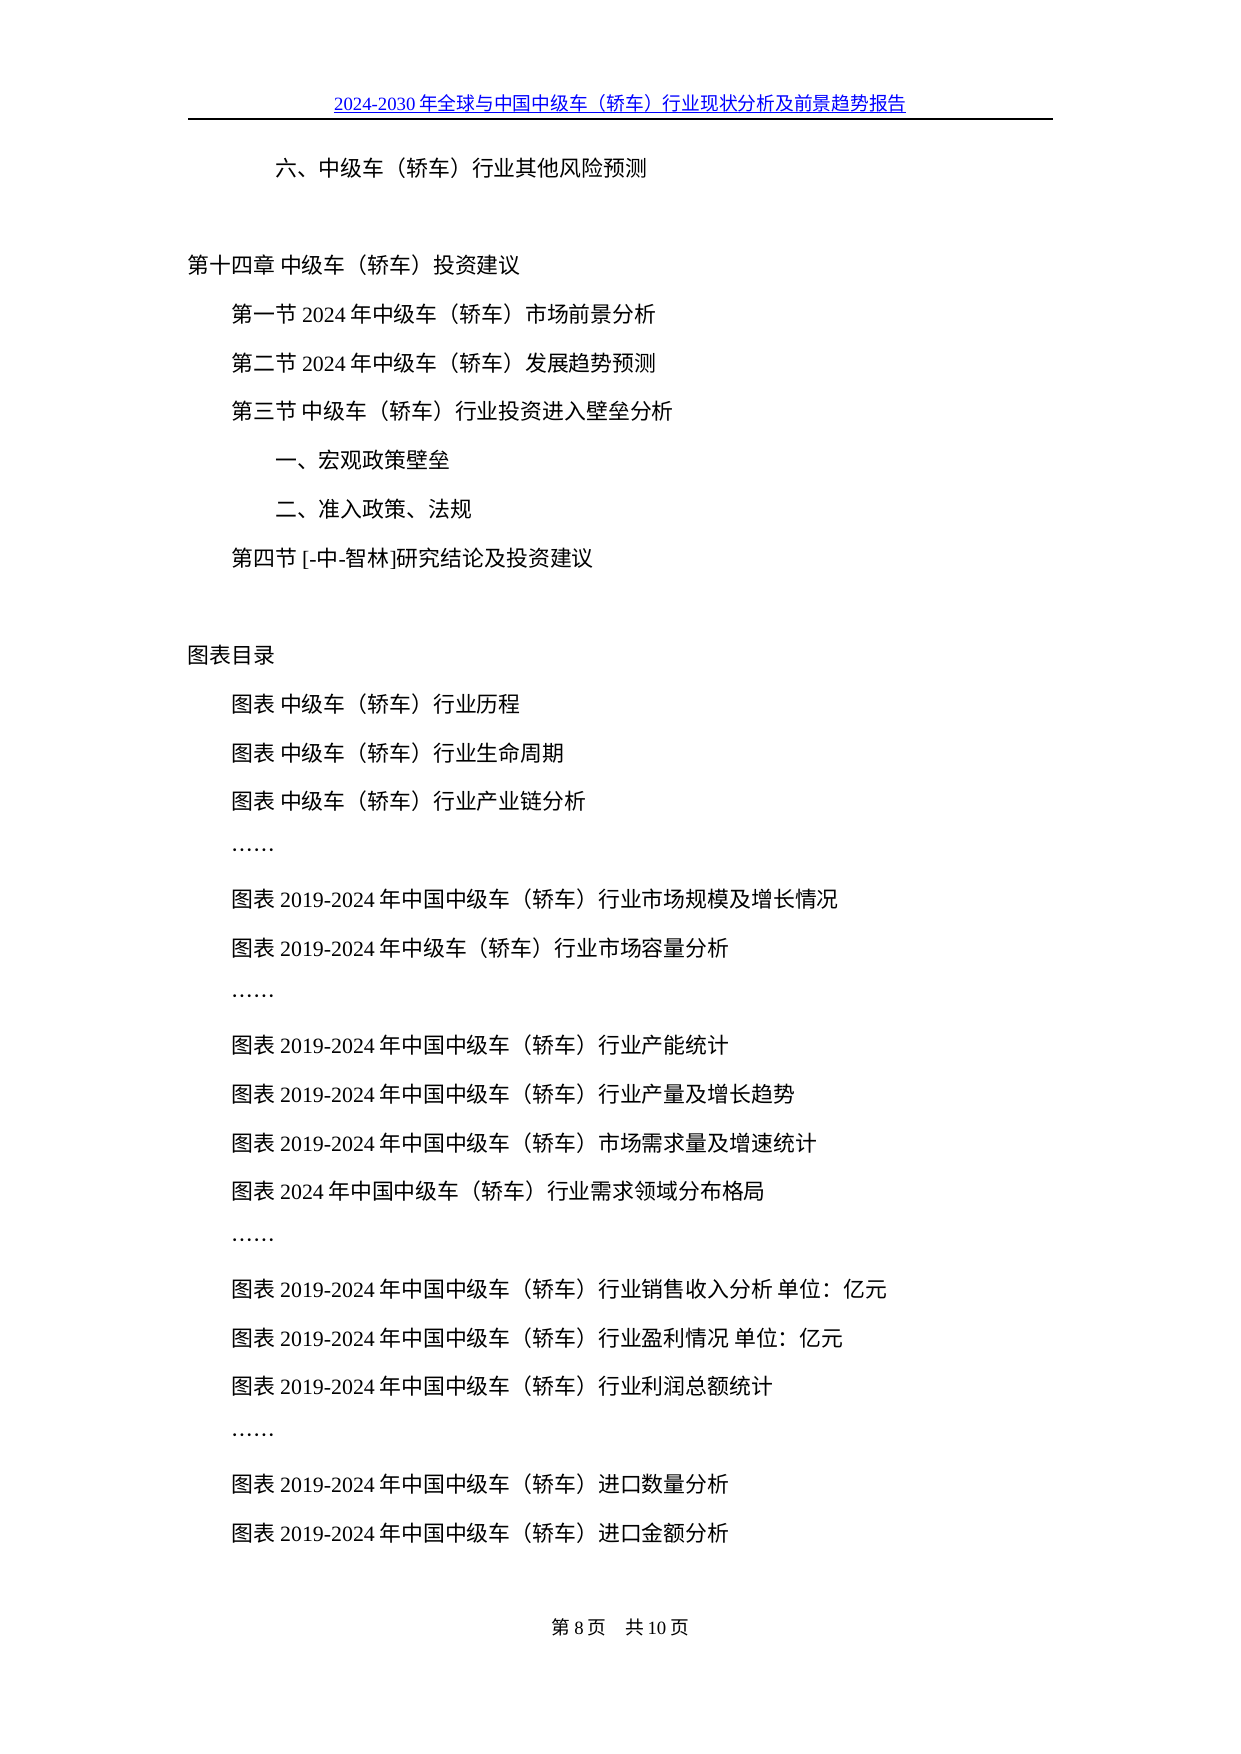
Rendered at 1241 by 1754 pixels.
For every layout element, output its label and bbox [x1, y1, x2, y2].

text [187, 150, 1053, 1548]
